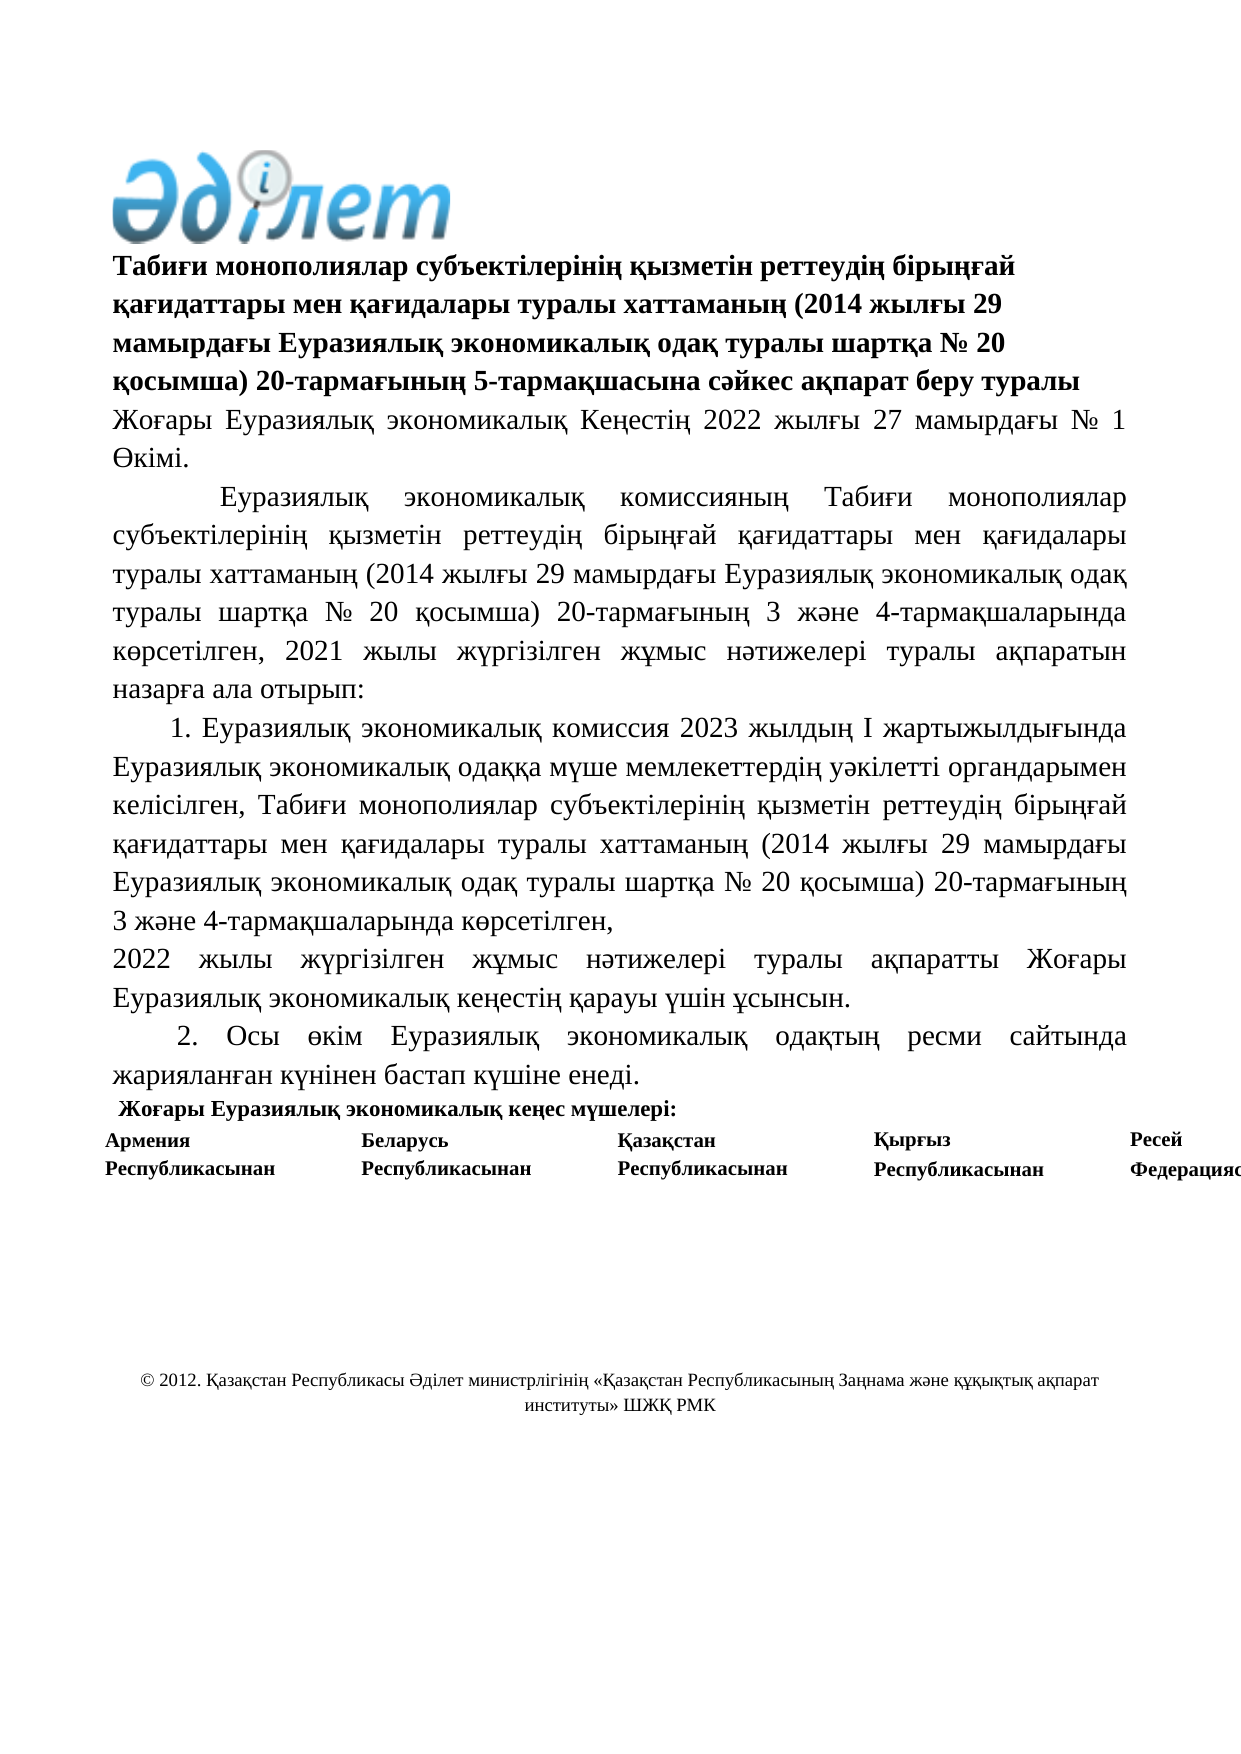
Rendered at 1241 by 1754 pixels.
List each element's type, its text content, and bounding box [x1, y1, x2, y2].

text © 2012. Қазақстан Республикасы Әділет министрлігінің «Қазақстан Республикасының Заңнама және құқықтық ақпарат институты» ШЖҚ РМК [112, 1369, 1128, 1416]
picture [112, 150, 451, 244]
text Жоғары Еуразиялық экономикалық Кеңестің 2022 жылғы 27 мамырдағы № 1 Өкімі. [112, 402, 1128, 474]
text 2. Осы өкім Еуразиялық экономикалық одақтың ресми сайтында жарияланған күнінен бастап күшіне енеді. [112, 1018, 1128, 1091]
table_header Беларусь Республикасынан [358, 1126, 614, 1218]
table_header Армения Республикасынан [101, 1126, 357, 1218]
text 1. Еуразиялық экономикалық комиссия 2023 жылдың I жартыжылдығында Еуразиялық экономикалық одаққа мүше мемлекеттердің уәкілетті органдарымен келісілген, Табиғи монополиялар субъектілерінің қызметін реттеудің бірыңғай қағидаттары мен қағидалары туралы хаттаманың (2014 жылғы 29 мамырдағы Еуразиялық экономикалық одақ туралы шартқа № 20 қосымша) 20-тармағының 3 және 4-тармақшаларында көрсетілген, [112, 710, 1128, 936]
table_header Ресей Федерациясынан [1126, 1126, 1240, 1218]
text 2022 жылы жүргізілген жұмыс нәтижелері туралы ақпаратты Жоғары Еуразиялық экономикалық кеңестің қарауы үшін ұсынсын. [112, 941, 1128, 1013]
text Еуразиялық экономикалық комиссияның Табиғи монополиялар субъектілерінің қызметін реттеудің бірыңғай қағидаттары мен қағидалары туралы хаттаманың (2014 жылғы 29 мамырдағы Еуразиялық экономикалық одақ туралы шартқа № 20 қосымша) 20-тармағының 3 және 4-тармақшаларында көрсетілген, 2021 жылы жүргізілген жұмыс нәтижелері туралы ақпаратын назарға ала отырып: [112, 479, 1128, 705]
table_header Қырғыз Республикасынан [870, 1126, 1126, 1218]
table_header Қазақстан Республикасынан [614, 1126, 870, 1218]
text Жоғары Еуразиялық экономикалық кеңес мүшелері: [112, 1096, 1128, 1122]
text Табиғи монополиялар субъектілерінің қызметін реттеудің бірыңғай қағидаттары мен қағидалары туралы хаттаманың (2014 жылғы 29 мамырдағы Еуразиялық экономикалық одақ туралы шартқа № 20 қосымша) 20-тармағының 5-тармақшасына сәйкес ақпарат беру туралы [112, 248, 1128, 397]
